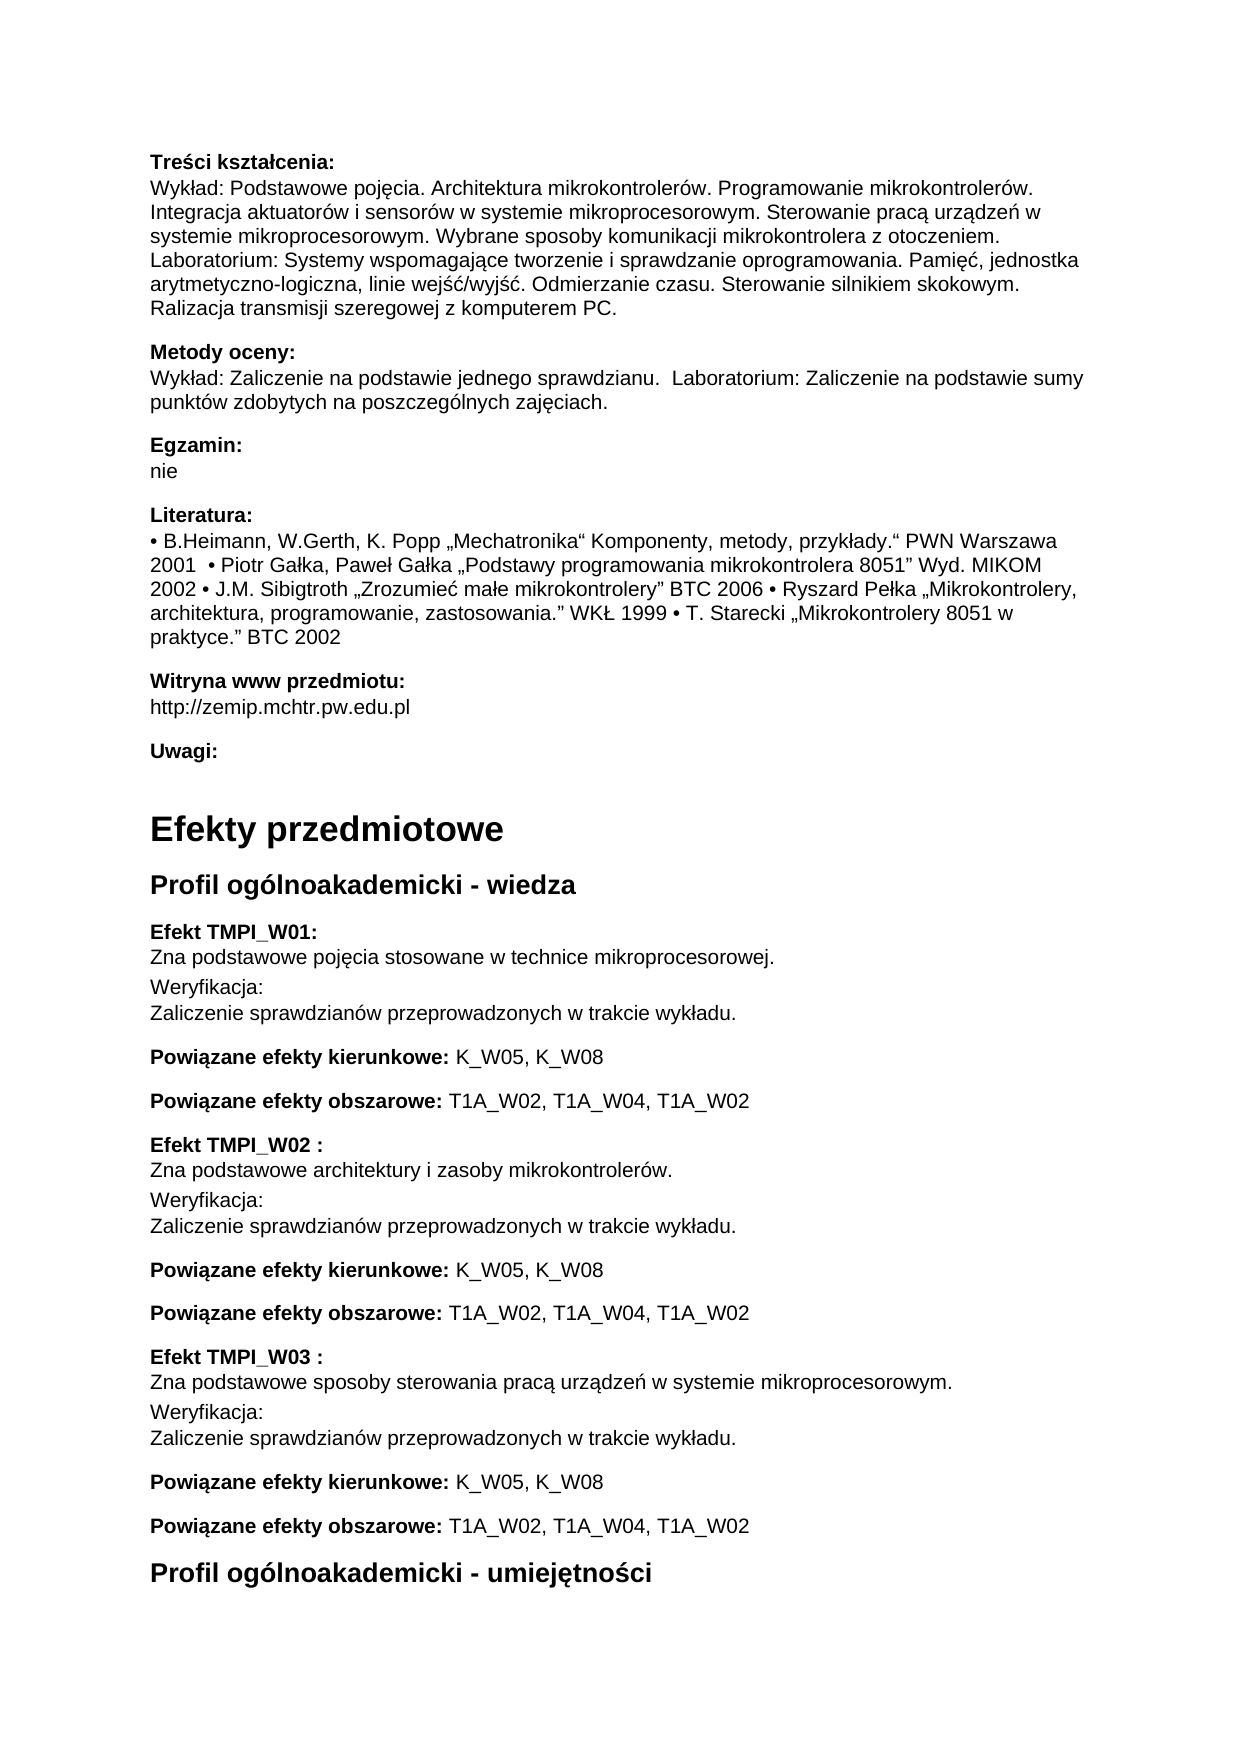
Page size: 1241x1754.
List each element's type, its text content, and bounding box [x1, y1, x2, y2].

subtitle Profil ogólnoakademicki - umiejętności [150, 1557, 1090, 1589]
text Wykład: Podstawowe pojęcia. Architektura mikrokontrolerów. Programowanie mikrokontrolerów. Integracja aktuatorów i sensorów w systemie mikroprocesorowym. Sterowanie pracą urządzeń w systemie mikroprocesorowym. Wybrane sposoby komunikacji mikrokontrolera z otoczeniem. Laboratorium: Systemy wspomagające tworzenie i sprawdzanie oprogramowania. Pamięć, jednostka arytmetyczno-logiczna, linie wejść/wyjść. Odmierzanie czasu. Sterowanie silnikiem skokowym. Ralizacja transmisji szeregowej z komputerem PC. [150, 176, 1090, 320]
subtitle Profil ogólnoakademicki - wiedza [150, 869, 1090, 900]
text Weryfikacja: [150, 975, 1090, 999]
text Zaliczenie sprawdzianów przeprowadzonych w trakcie wykładu. [150, 1214, 1090, 1238]
text Powiązane efekty kierunkowe: K_W05, K_W08 [150, 1257, 1090, 1281]
text Zna podstawowe pojęcia stosowane w technice mikroprocesorowej. [150, 945, 1090, 969]
text Powiązane efekty obszarowe: T1A_W02, T1A_W04, T1A_W02 [150, 1301, 1090, 1325]
text http://zemip.mchtr.pw.edu.pl [150, 695, 1090, 719]
text Wykład: Zaliczenie na podstawie jednego sprawdzianu. Laboratorium: Zaliczenie na podstawie sumy punktów zdobytych na poszczególnych zajęciach. [150, 366, 1090, 413]
text Powiązane efekty kierunkowe: K_W05, K_W08 [150, 1045, 1090, 1069]
text Metody oceny: [150, 339, 1090, 363]
text Efekt TMPI_W02 : [150, 1132, 1090, 1156]
text Powiązane efekty obszarowe: T1A_W02, T1A_W04, T1A_W02 [150, 1514, 1090, 1538]
text Literatura: [150, 503, 1090, 527]
text Egzamin: [150, 433, 1090, 457]
text Zna podstawowe architektury i zasoby mikrokontrolerów. [150, 1157, 1090, 1181]
subtitle Efekty przedmiotowe [150, 808, 1090, 849]
text Witryna www przedmiotu: [150, 669, 1090, 693]
text Powiązane efekty obszarowe: T1A_W02, T1A_W04, T1A_W02 [150, 1089, 1090, 1113]
text Powiązane efekty kierunkowe: K_W05, K_W08 [150, 1470, 1090, 1494]
text Zaliczenie sprawdzianów przeprowadzonych w trakcie wykładu. [150, 1426, 1090, 1450]
text Uwagi: [150, 738, 1090, 762]
text Treści kształcenia: [150, 150, 1090, 174]
text Efekt TMPI_W01: [150, 920, 1090, 944]
text Efekt TMPI_W03 : [150, 1345, 1090, 1369]
text nie [150, 459, 1090, 483]
text Zna podstawowe sposoby sterowania pracą urządzeń w systemie mikroprocesorowym. [150, 1370, 1090, 1394]
text Zaliczenie sprawdzianów przeprowadzonych w trakcie wykładu. [150, 1001, 1090, 1025]
text Weryfikacja: [150, 1400, 1090, 1424]
text • B.Heimann, W.Gerth, K. Popp „Mechatronika“ Komponenty, metody, przykłady.“ PWN Warszawa 2001 • Piotr Gałka, Paweł Gałka „Podstawy programowania mikrokontrolera 8051” Wyd. MIKOM 2002 • J.M. Sibigtroth „Zrozumieć małe mikrokontrolery” BTC 2006 • Ryszard Pełka „Mikrokontrolery, architektura, programowanie, zastosowania.” WKŁ 1999 • T. Starecki „Mikrokontrolery 8051 w praktyce.” BTC 2002 [150, 529, 1090, 649]
text Weryfikacja: [150, 1188, 1090, 1212]
